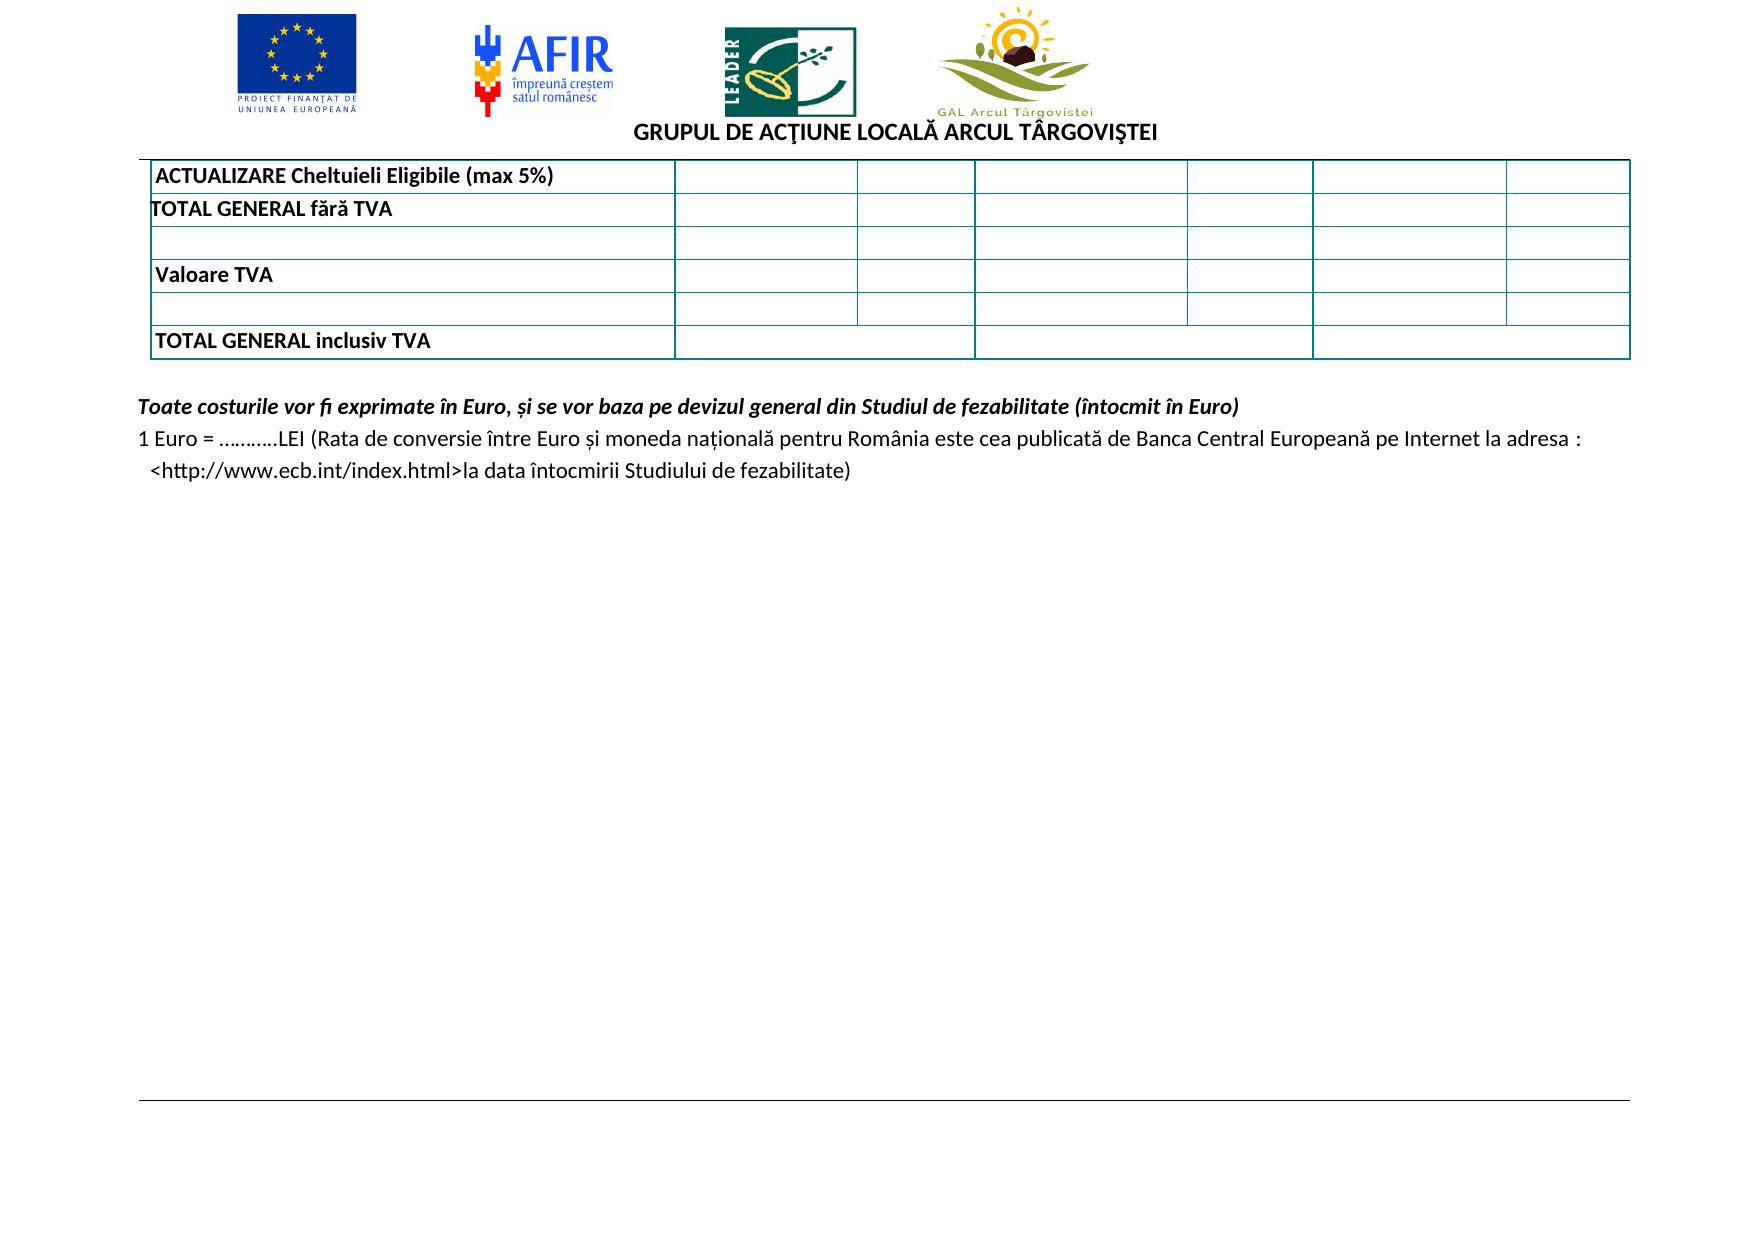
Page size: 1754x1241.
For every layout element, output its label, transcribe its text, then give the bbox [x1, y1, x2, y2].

picture [725, 27, 857, 117]
picture [237, 14, 357, 117]
picture [933, 5, 1098, 120]
picture [475, 25, 613, 117]
